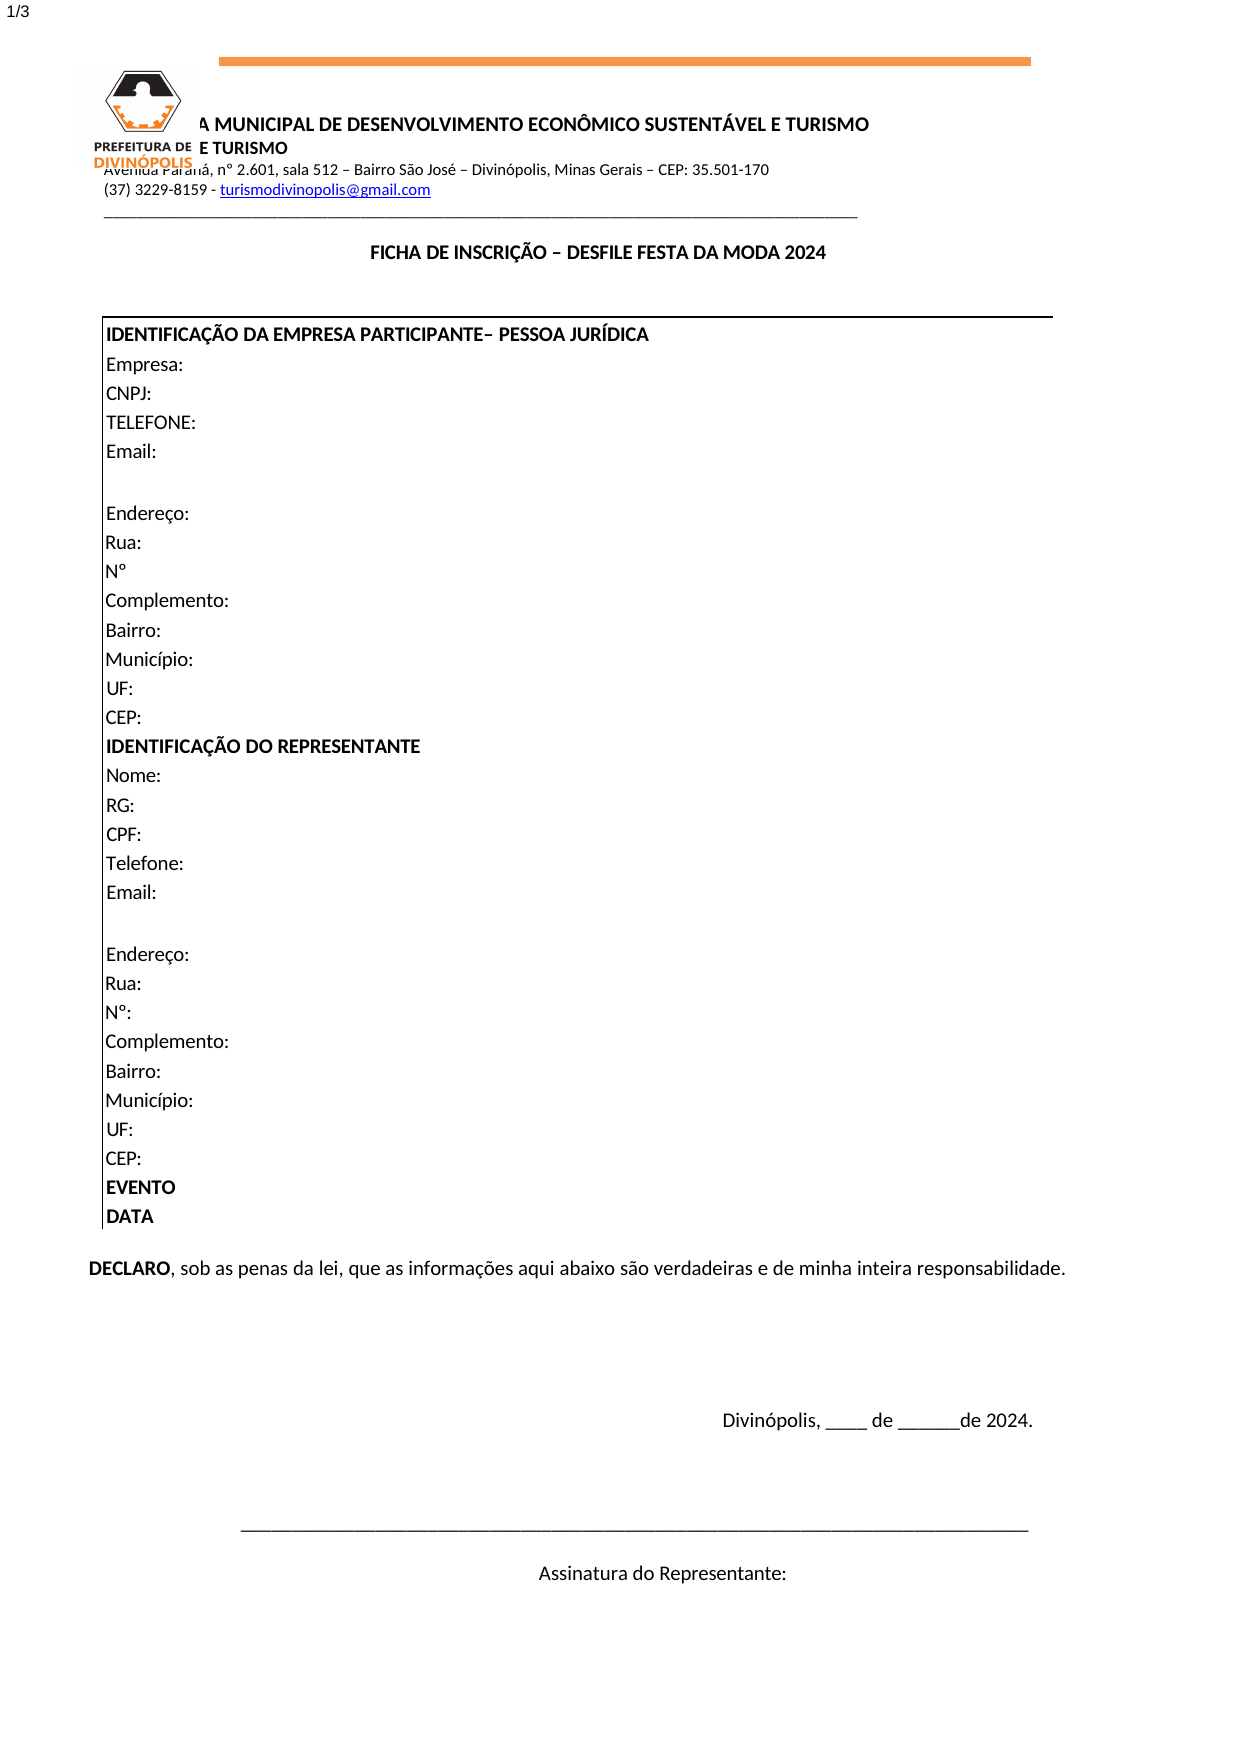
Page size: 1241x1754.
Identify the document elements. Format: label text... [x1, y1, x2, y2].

table_header IDENTIFICAÇÃO DA EMPRESA PARTICIPANTE– PESSOA JURÍDICA Empresa: CNPJ: TELEFONE: Email: Endereço: Rua: Nº Complemento: Bairro: Município: UF: CEP: IDENTIFICAÇÃO DO REPRESENTANTE Nome: RG: CPF: Telefone: Email: Endereço: Rua: Nº: Complemento: Bairro: Município: UF: CEP: EVENTO DATA [103, 318, 1053, 1229]
picture [74, 65, 200, 169]
text ____________________________________________________________________________ [236, 1509, 1034, 1535]
text Assinatura do Representante: [475, 1560, 1194, 1586]
subtitle FICHA DE INSCRIÇÃO – DESFILE FESTA DA MODA 2024 [100, 239, 1194, 264]
text Divinópolis, ____ de ______de 2024. [100, 1408, 1034, 1433]
text DECLARO, sob as penas da lei, que as informações aqui abaixo são verdadeiras e de minha inteira responsabilidade. [89, 1255, 1167, 1281]
